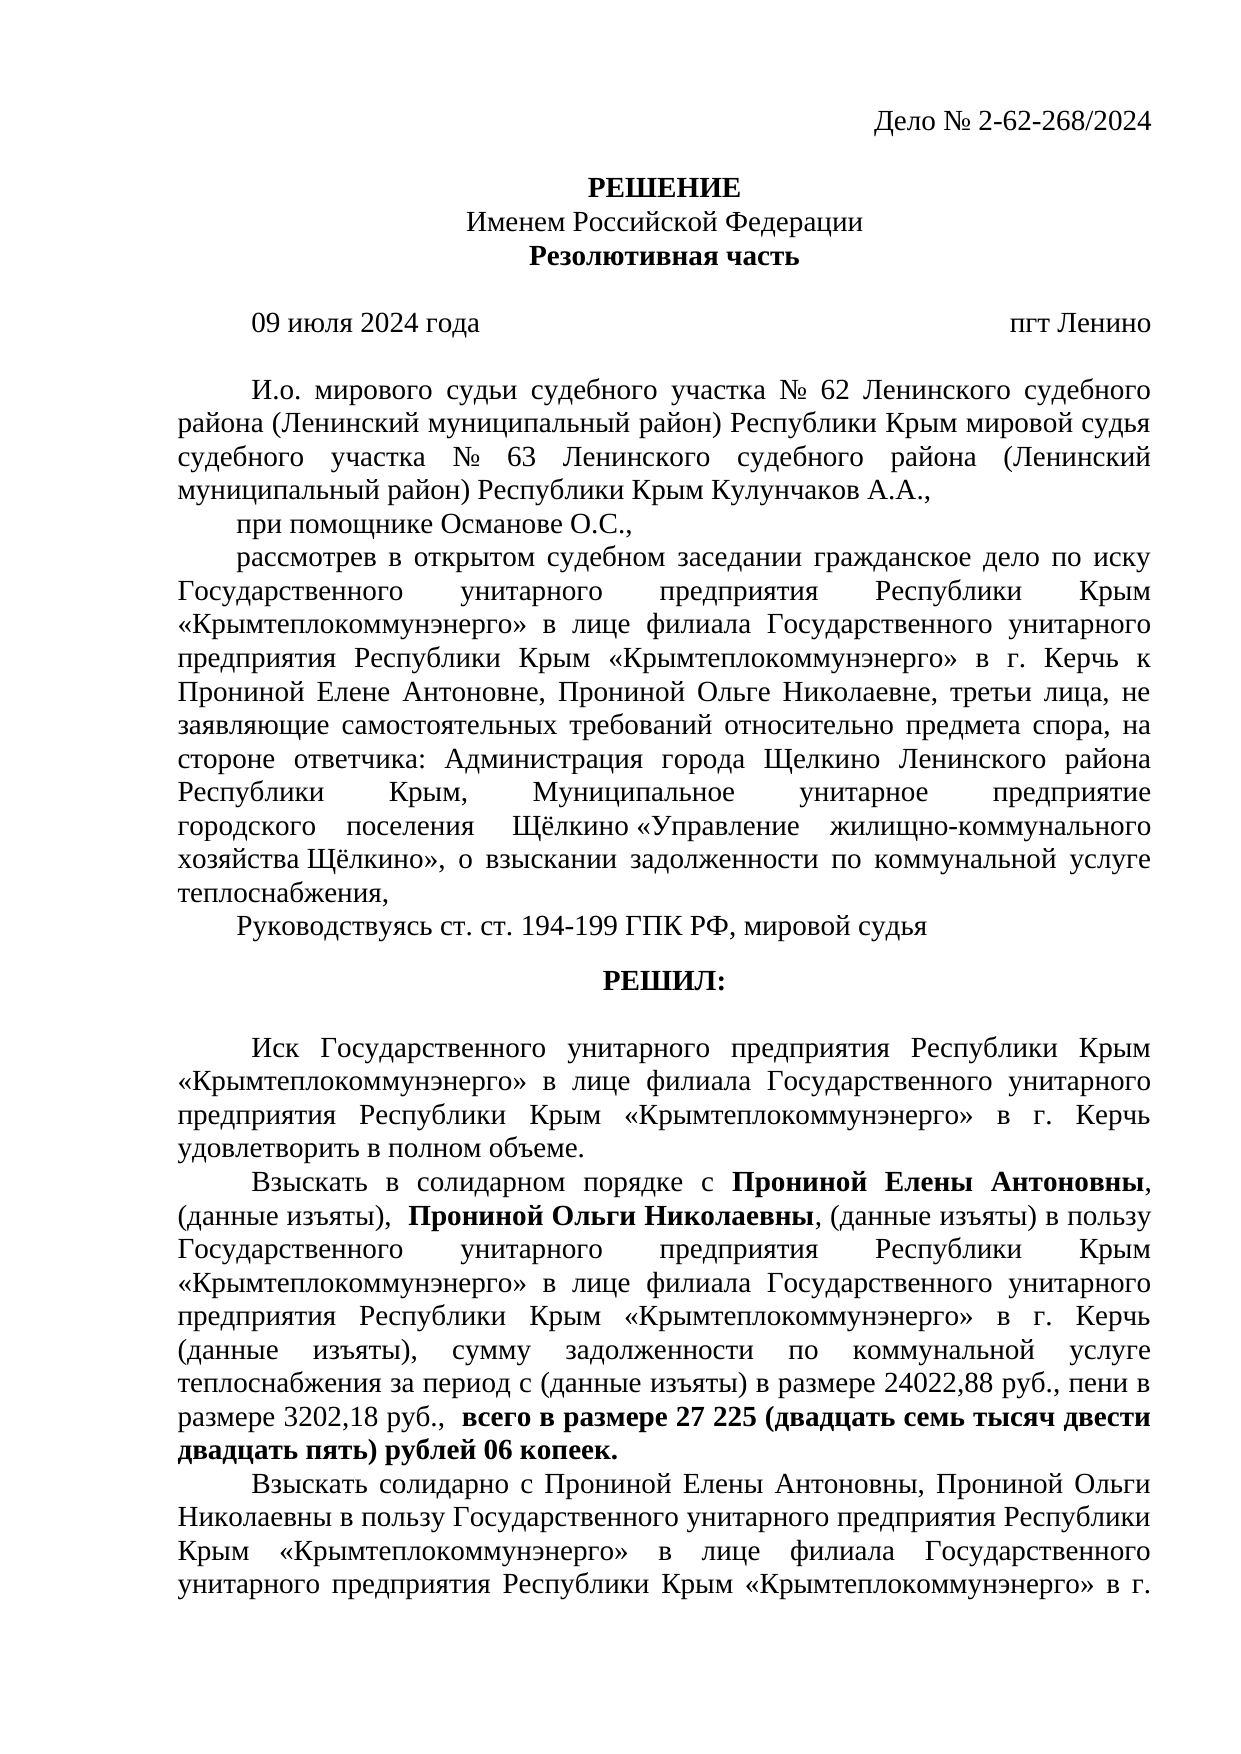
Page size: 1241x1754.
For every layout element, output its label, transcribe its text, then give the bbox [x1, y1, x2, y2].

text Резолютивная часть [177, 238, 1152, 271]
text рассмотрев в открытом судебном заседании гражданское дело по иску Государственного унитарного предприятия Республики Крым «Крымтеплокоммунэнерго» в лице филиала Государственного унитарного предприятия Республики Крым «Крымтеплокоммунэнерго» в г. Керчь к Прониной Елене Антоновне, Прониной Ольге Николаевне, третьи лица, не заявляющие самостоятельных требований относительно предмета спора, на стороне ответчика: Администрация города Щелкино Ленинского района Республики Крым, Муниципальное унитарное предприятие городского поселения Щёлкино «Управление жилищно-коммунального хозяйства Щёлкино», о взыскании задолженности по коммунальной услуге теплоснабжения, [177, 841, 1152, 908]
text Руководствуясь ст. ст. 194-199 ГПК РФ, мировой судья [177, 908, 1152, 942]
text И.о. мирового судьи судебного участка № 62 Ленинского судебного района (Ленинский муниципальный район) Республики Крым мировой судья судебного участка № 63 Ленинского судебного района (Ленинский муниципальный район) Республики Крым Кулунчаков А.А., [177, 372, 1152, 506]
text РЕШИЛ: [177, 963, 1152, 996]
text при помощнике Османове О.С., [177, 506, 1152, 539]
text Именем Российской Федерации [177, 204, 1152, 238]
text Иск Государственного унитарного предприятия Республики Крым «Крымтеплокоммунэнерго» в лице филиала Государственного унитарного предприятия Республики Крым «Крымтеплокоммунэнерго» в г. Керчь удовлетворить в полном объеме. [177, 1030, 1152, 1164]
text РЕШЕНИЕ [177, 171, 1152, 204]
text Дело № 2-62-268/2024 [177, 103, 1152, 137]
text Взыскать в солидарном порядке с Прониной Елены Антоновны, (данные изъяты), Прониной Ольги Николаевны, (данные изъяты) в пользу Государственного унитарного предприятия Республики Крым «Крымтеплокоммунэнерго» в лице филиала Государственного унитарного предприятия Республики Крым «Крымтеплокоммунэнерго» в г. Керчь (данные изъяты), сумму задолженности по коммунальной услуге теплоснабжения за период с (данные изъяты) в размере 24022,88 руб., пени в размере 3202,18 руб., всего в размере 27 225 (двадцать семь тысяч двести двадцать пять) рублей 06 копеек. [177, 1164, 1152, 1466]
text рассмотрев в открытом судебном заседании гражданское дело по иску Государственного унитарного предприятия Республики Крым «Крымтеплокоммунэнерго» в лице филиала Государственного унитарного предприятия Республики Крым «Крымтеплокоммунэнерго» в г. Керчь к Прониной Елене Антоновне, Прониной Ольге Николаевне, третьи лица, не заявляющие самостоятельных требований относительно предмета спора, на стороне ответчика: Администрация города Щелкино Ленинского района Республики Крым, Муниципальное унитарное предприятие городского поселения Щёлкино «Управление жилищно-коммунального хозяйства Щёлкино», о взыскании задолженности по коммунальной услуге теплоснабжения, [177, 539, 1152, 808]
text 09 июля 2024 года пгт Ленино [177, 305, 1152, 338]
